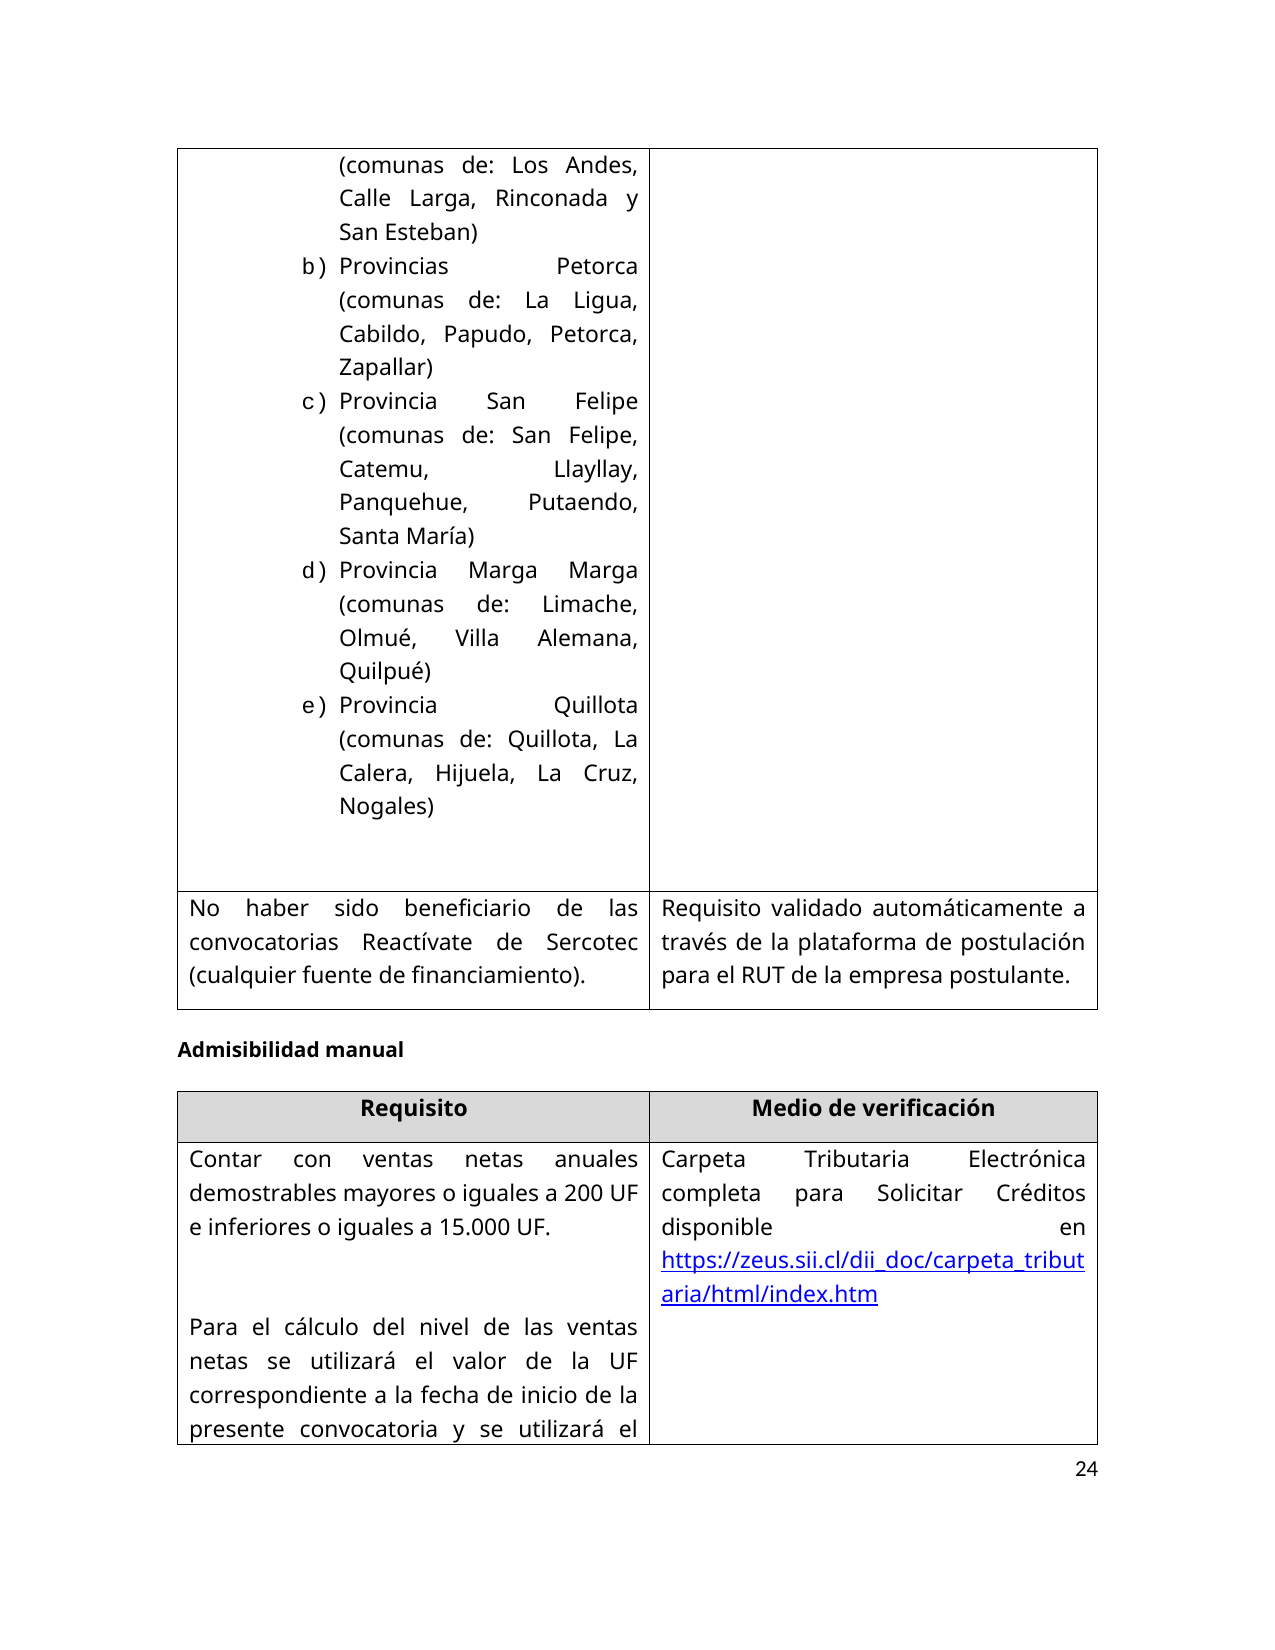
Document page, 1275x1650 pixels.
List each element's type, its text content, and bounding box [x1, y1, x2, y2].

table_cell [178, 149, 649, 891]
table_header Requisito [178, 1092, 649, 1142]
table_cell No haber sido beneficiario de las convocatorias Reactívate de Sercotec (cualquier fuente de financiamiento). [178, 892, 649, 1009]
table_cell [650, 149, 1097, 891]
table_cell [650, 1143, 1097, 1444]
table_cell Requisito validado automáticamente a través de la plataforma de postulación para el RUT de la empresa postulante. [650, 892, 1097, 1009]
table_header Medio de verificación [650, 1092, 1097, 1142]
text Admisibilidad manual [177, 1035, 1098, 1064]
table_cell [178, 1143, 649, 1444]
